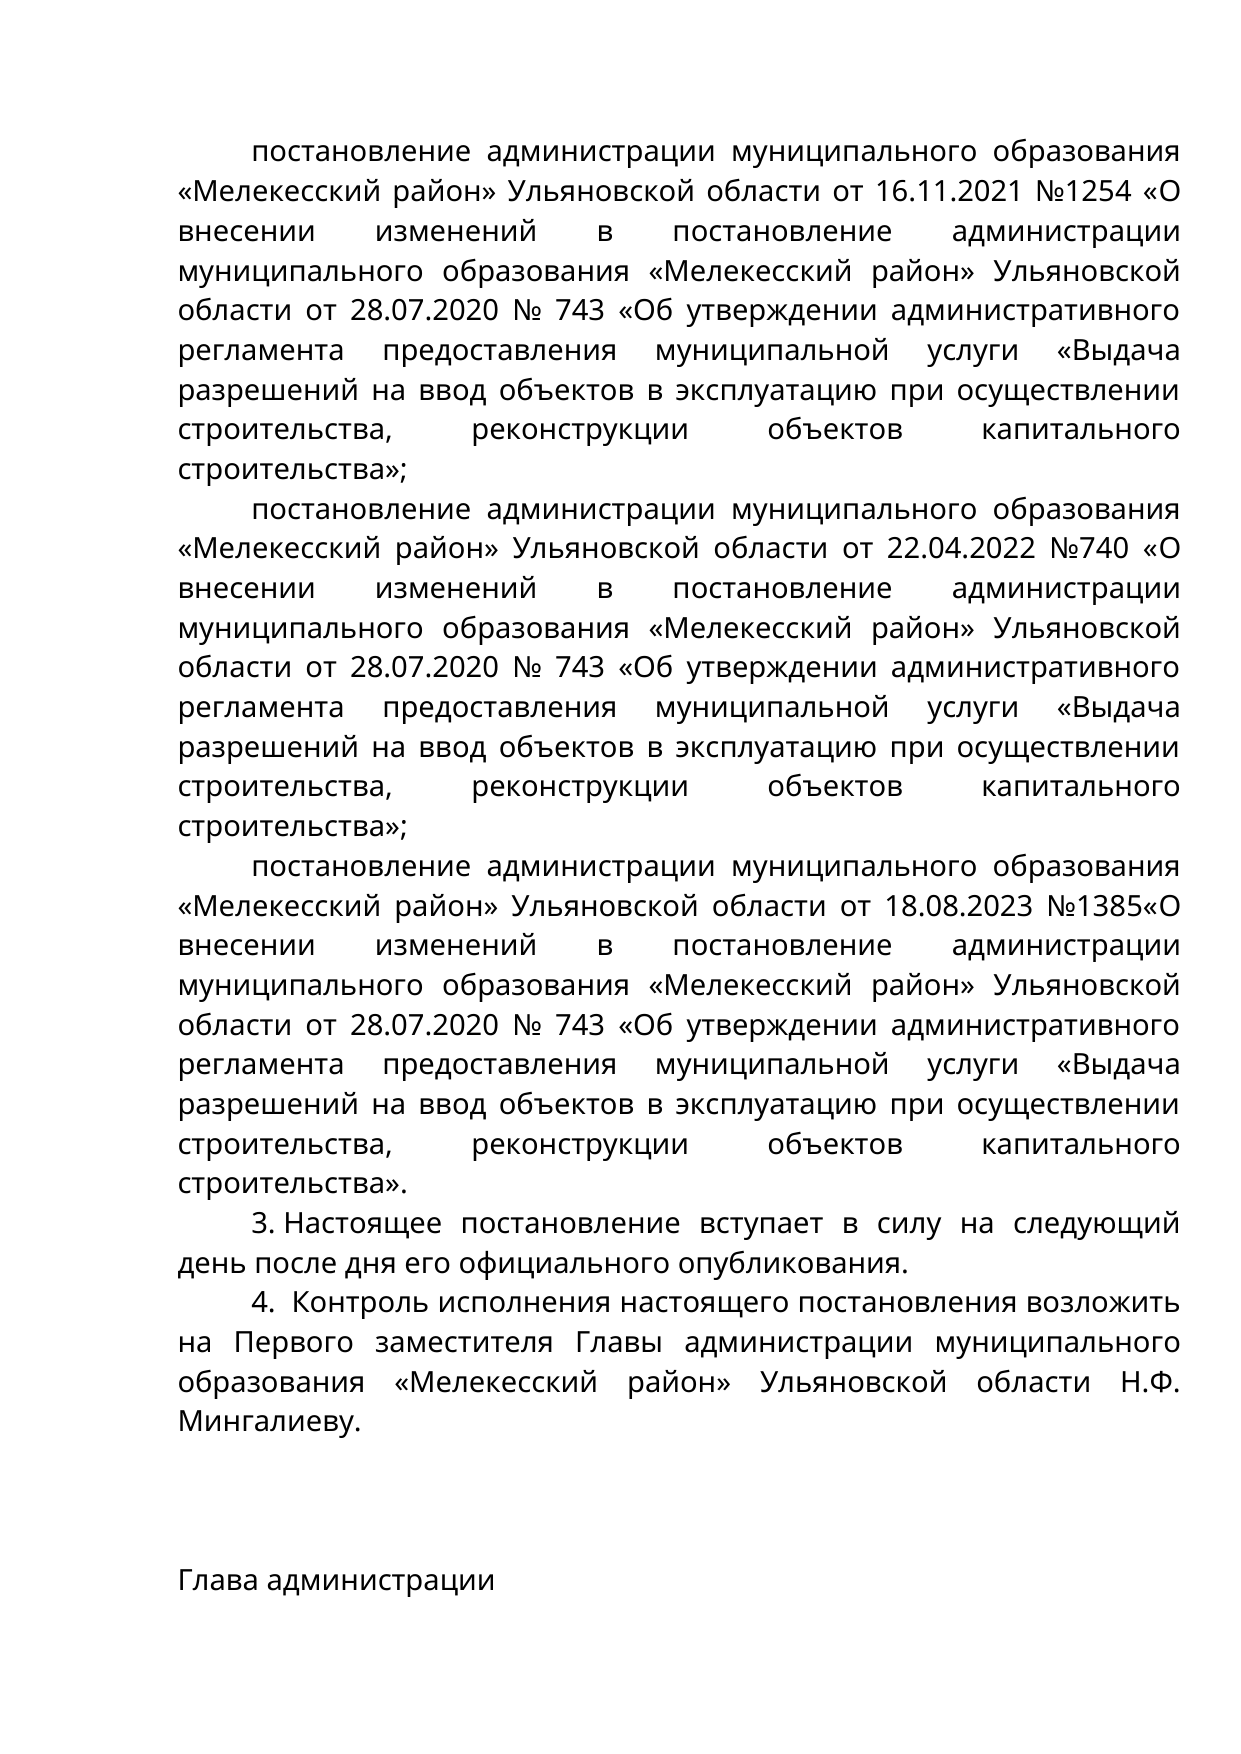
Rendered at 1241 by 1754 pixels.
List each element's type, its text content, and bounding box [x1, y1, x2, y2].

text постановление администрации муниципального образования «Мелекесский район» Ульяновской области от №1385«О внесении изменений в постановление администрации муниципального образования «Мелекесский район» Ульяновской области от 28.07.2020 № 743 «Об утверждении административного регламента предоставления муниципальной услуги «Выдача разрешений на ввод объектов в эксплуатацию при осуществлении строительства, реконструкции объектов капитального строительства». [177, 845, 1181, 1202]
text постановление администрации муниципального образования «Мелекесский район» Ульяновской области от №1254 «О внесении изменений в постановление администрации муниципального образования «Мелекесский район» Ульяновской области от 28.07.2020 № 743 «Об утверждении административного регламента предоставления муниципальной услуги «Выдача разрешений на ввод объектов в эксплуатацию при осуществлении строительства, реконструкции объектов капитального строительства»; [177, 131, 1181, 488]
text постановление администрации муниципального образования «Мелекесский район» Ульяновской области от №740 «О внесении изменений в постановление администрации муниципального образования «Мелекесский район» Ульяновской области от 28.07.2020 № 743 «Об утверждении административного регламента предоставления муниципальной услуги «Выдача разрешений на ввод объектов в эксплуатацию при осуществлении строительства, реконструкции объектов капитального строительства»; [177, 488, 1181, 845]
list Настоящее постановление вступает в силу на следующий день после дня его официального опубликования. [177, 1202, 1181, 1282]
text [177, 1559, 1181, 1599]
list Контроль исполнения настоящего постановления возложить на Первого заместителя Главы администрации муниципального образования «Мелекесский район» Ульяновской области Н.Ф. Мингалиеву. [177, 1282, 1181, 1440]
